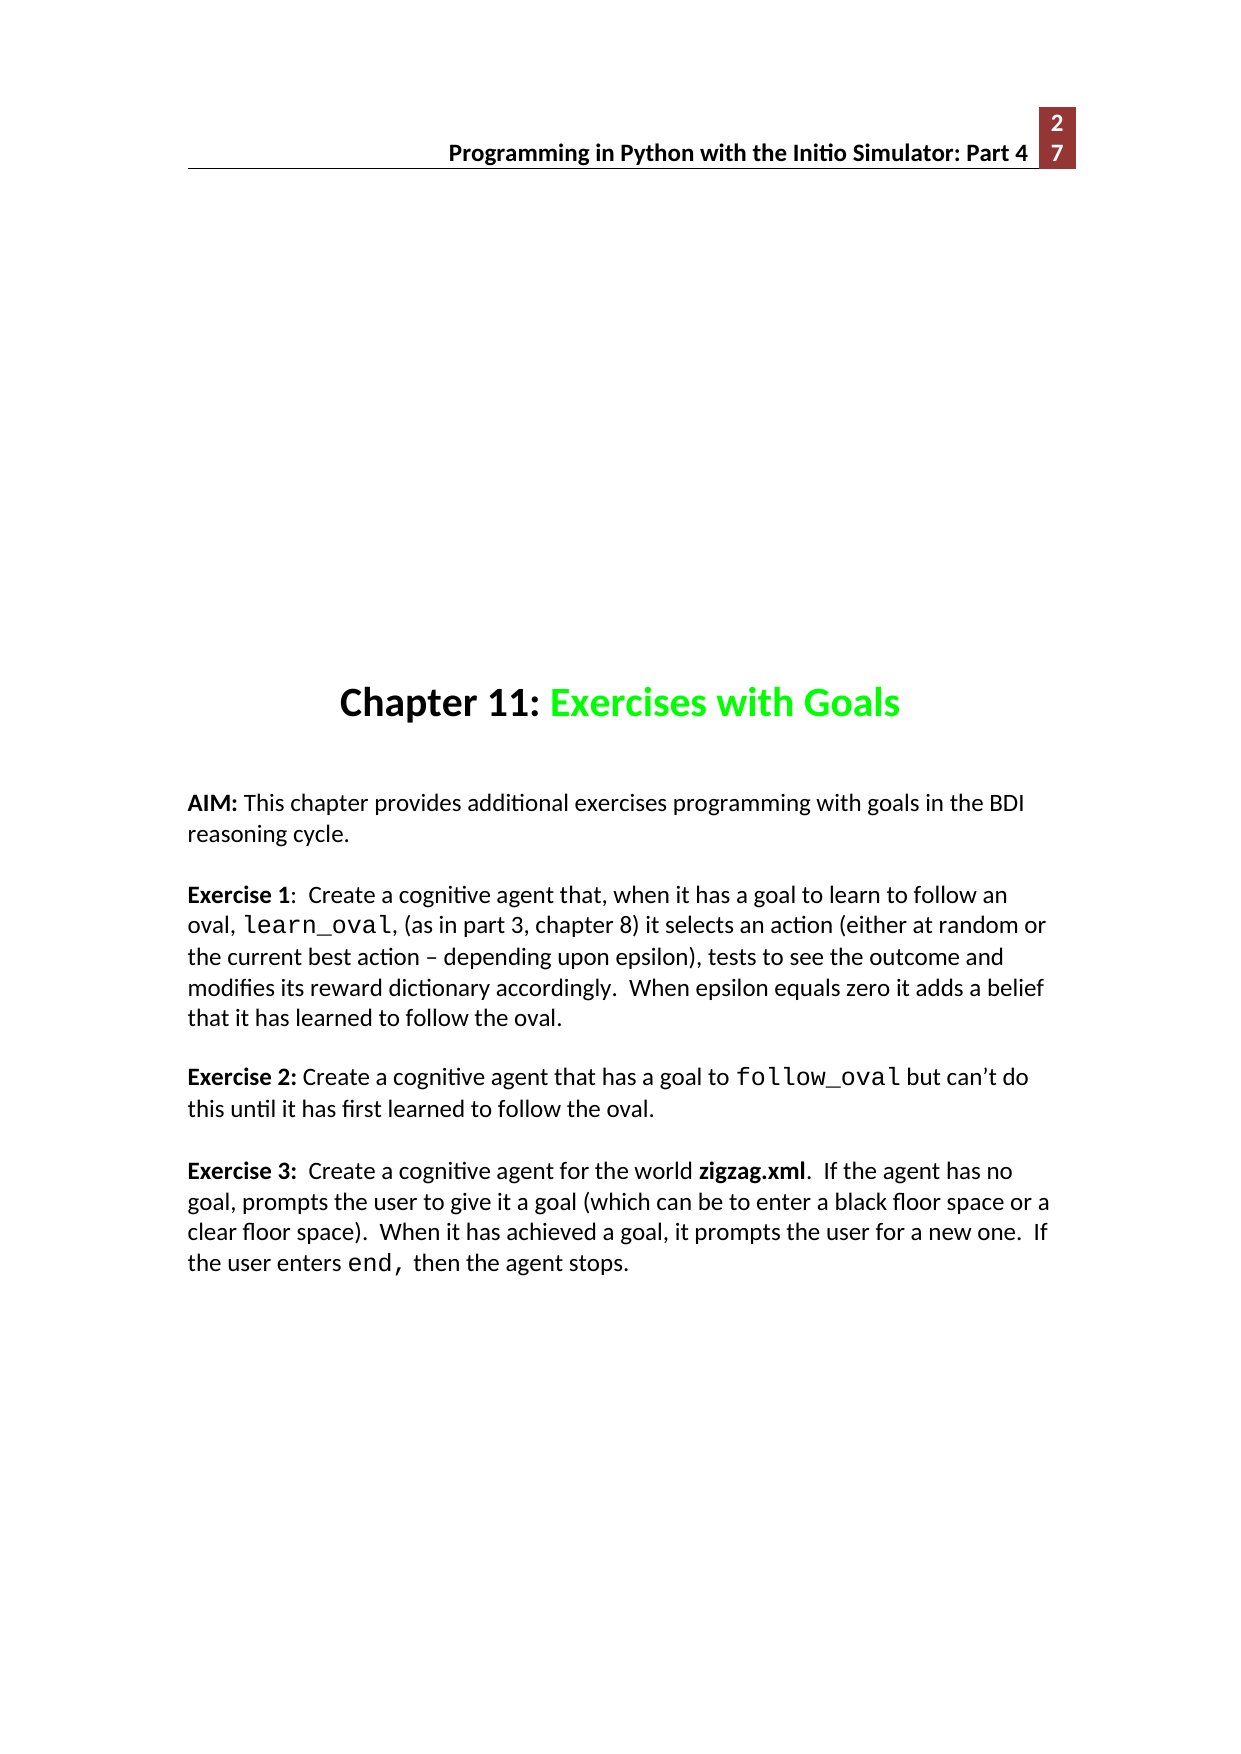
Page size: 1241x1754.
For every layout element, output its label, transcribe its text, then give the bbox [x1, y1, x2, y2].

text AIM: This chapter provides additional exercises programming with goals in the BDI reasoning cycle. [187, 787, 1053, 848]
text Exercise 1: Create a cognitive agent that, when it has a goal to learn to follow an oval, learn_oval, (as in part 3, chapter 8) it selects an action (either at random or the current best action – depending upon epsilon), tests to see the outcome and modifies its reward dictionary accordingly. When epsilon equals zero it adds a belief that it has learned to follow the oval. [187, 879, 1053, 1033]
text Exercise 3: Create a cognitive agent for the world zigzag.xml. If the agent has no goal, prompts the user to give it a goal (which can be to enter a black floor space or a clear floor space). When it has achieved a goal, it prompts the user for a new one. If the user enters end, then the agent stops. [187, 1155, 1053, 1279]
text Exercise 2: Create a cognitive agent that has a goal to follow_oval but can’t do this until it has first learned to follow the oval. [187, 1061, 1053, 1125]
text Chapter 11: Exercises with Goals [187, 676, 1053, 726]
